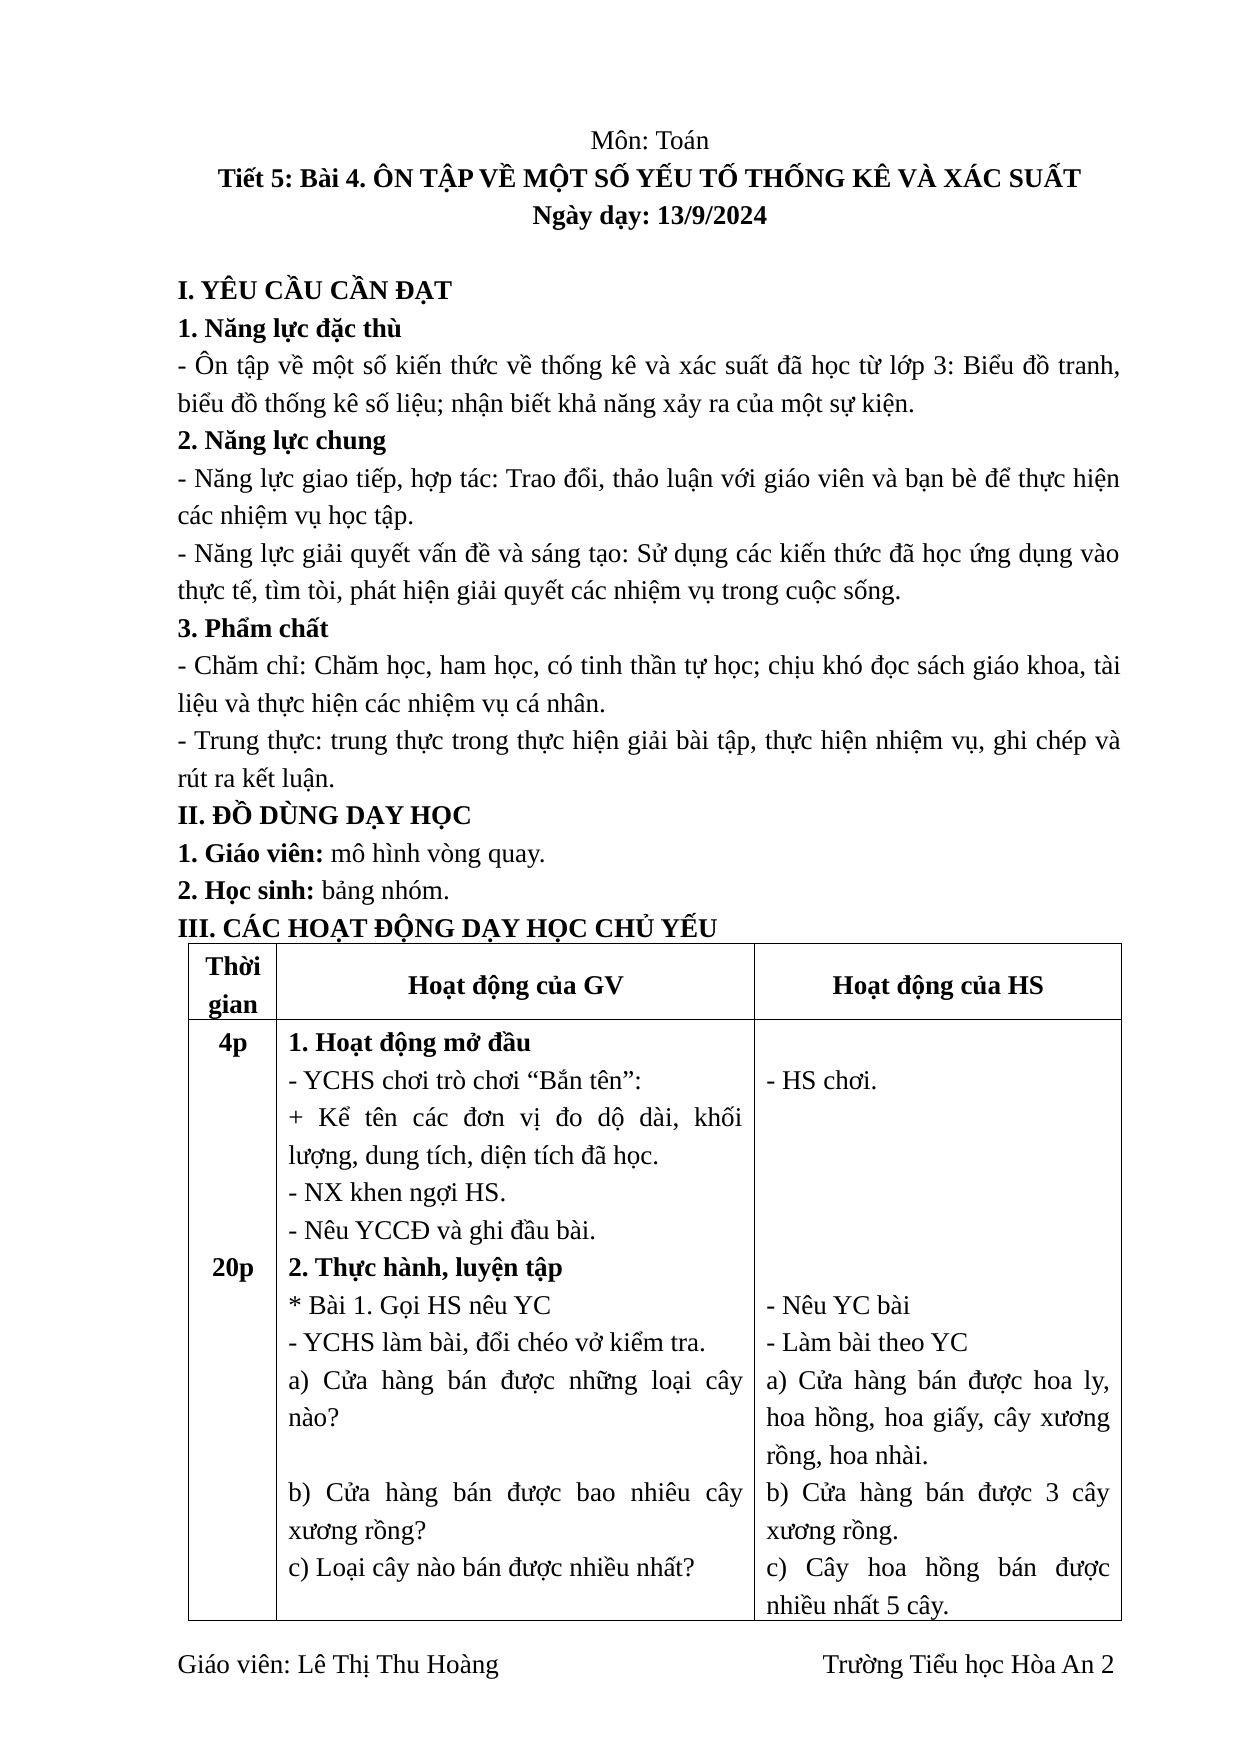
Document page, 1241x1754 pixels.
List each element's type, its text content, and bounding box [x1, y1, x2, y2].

table_header Hoạt động của GV [277, 944, 754, 1019]
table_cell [755, 1020, 1121, 1620]
text II. ĐỒ DÙNG DẠY HỌC [177, 793, 1122, 831]
text 1. Năng lực đặc thù [177, 306, 1122, 343]
text - Trung thực: trung thực trong thực hiện giải bài tập, thực hiện nhiệm vụ, ghi chép và rút ra kết luận. [177, 718, 1122, 793]
text - Năng lực giải quyết vấn đề và sáng tạo: Sử dụng các kiến thức đã học ứng dụng vào thực tế, tìm tòi, phát hiện giải quyết các nhiệm vụ trong cuộc sống. [177, 531, 1122, 606]
text 3. Phẩm chất [177, 606, 1122, 643]
text 2. Năng lực chung [177, 418, 1122, 456]
text 1. Giáo viên: mô hình vòng quay. [177, 831, 1122, 868]
text Môn: Toán [177, 118, 1122, 156]
text Tiết 5: Bài 4. ÔN TẬP VỀ MỘT SỐ YẾU TỐ THỐNG KÊ VÀ XÁC SUẤT [177, 156, 1122, 193]
text I. YÊU CẦU CẦN ĐẠT [177, 268, 1122, 306]
text - Ôn tập về một số kiến thức về thống kê và xác suất đã học từ lớp 3: Biểu đồ tranh, biểu đồ thống kê số liệu; nhận biết khả năng xảy ra của một sự kiện. [177, 343, 1122, 418]
text 2. Học sinh: bảng nhóm. [177, 868, 1122, 906]
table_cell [277, 1020, 754, 1620]
table_header Thời gian [189, 944, 276, 1019]
table_cell 4p 20p 8p 2p [189, 1020, 276, 1620]
text - Chăm chỉ: Chăm học, ham học, có tinh thần tự học; chịu khó đọc sách giáo khoa, tài liệu và thực hiện các nhiệm vụ cá nhân. [177, 643, 1122, 718]
table_header Hoạt động của HS [755, 944, 1121, 1019]
text - Năng lực giao tiếp, hợp tác: Trao đổi, thảo luận với giáo viên và bạn bè để thực hiện các nhiệm vụ học tập. [177, 456, 1122, 531]
text III. CÁC HOẠT ĐỘNG DẠY HỌC CHỦ YẾU [177, 906, 1122, 943]
text Ngày dạy: 13/9/2024 [177, 193, 1122, 231]
